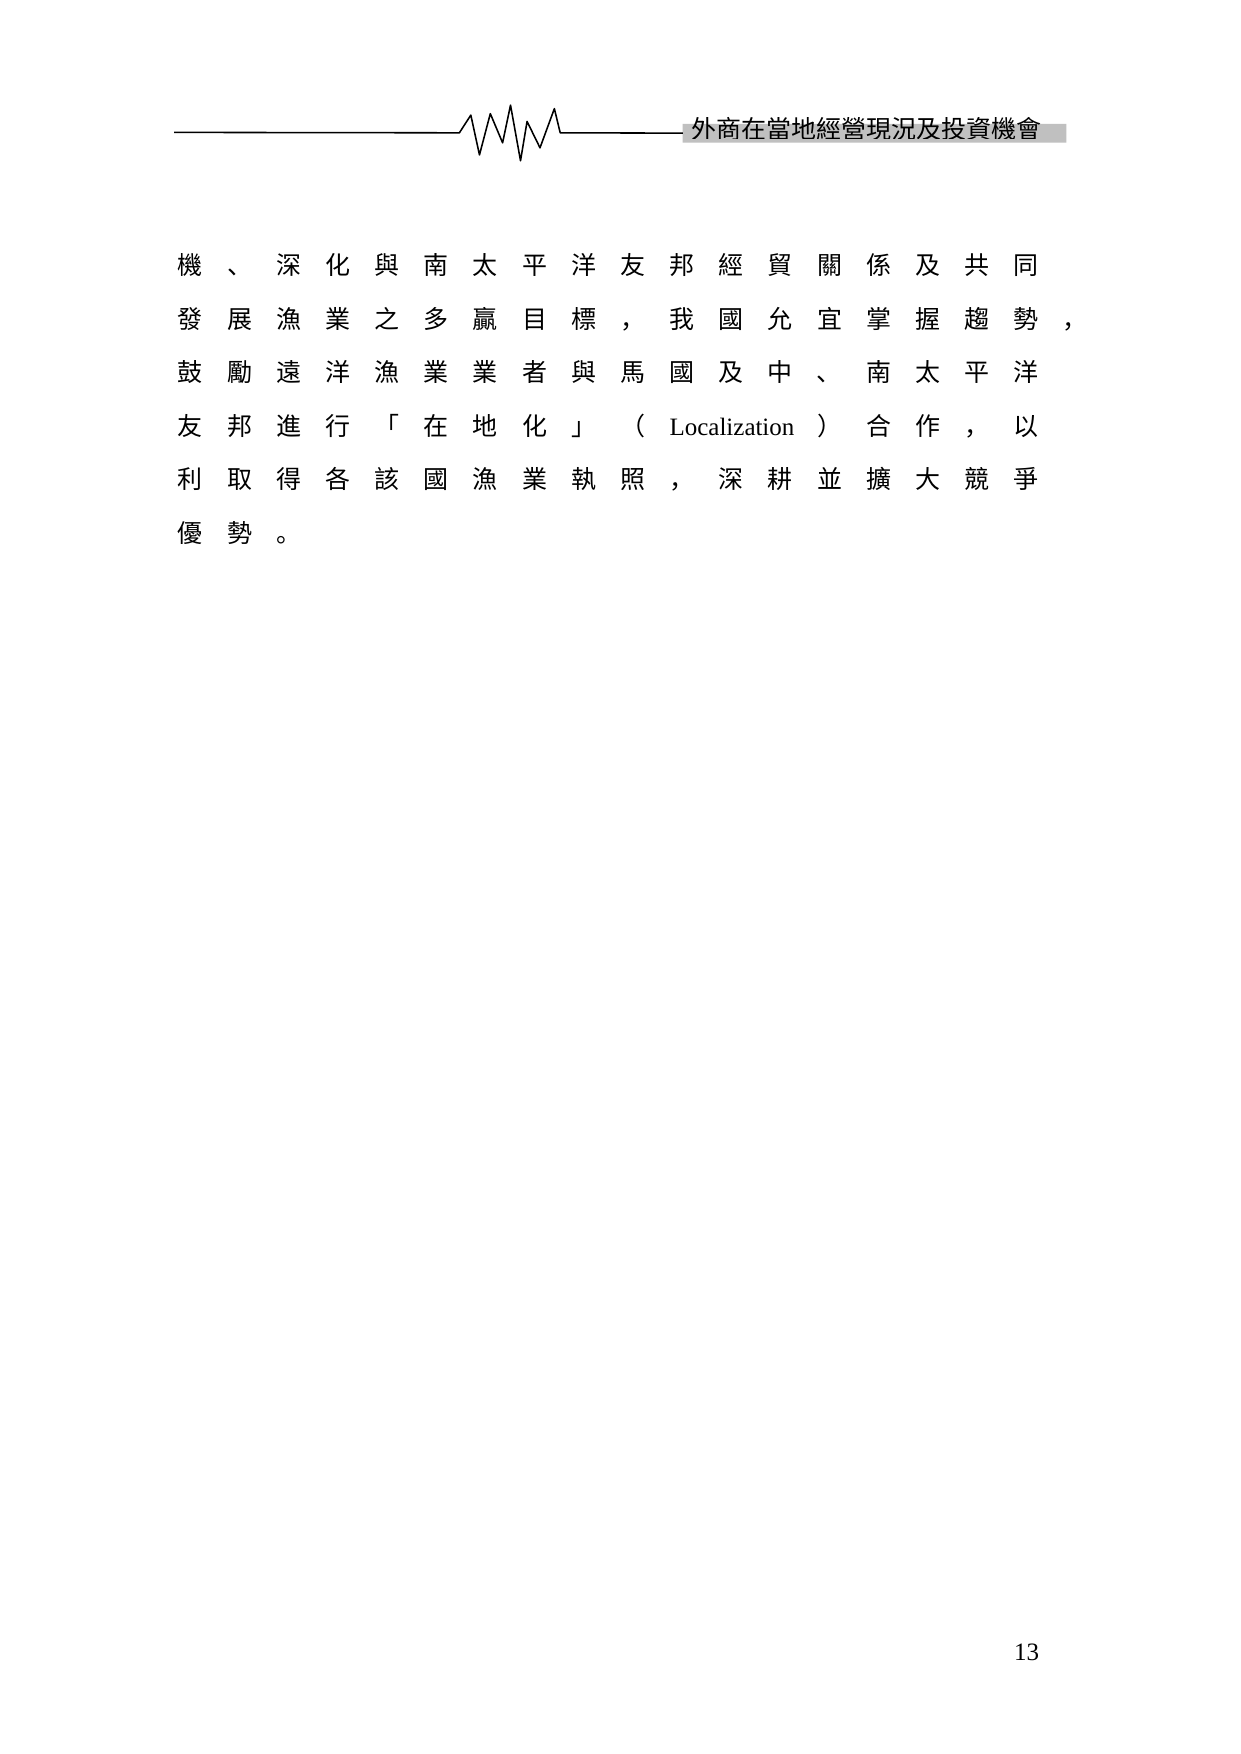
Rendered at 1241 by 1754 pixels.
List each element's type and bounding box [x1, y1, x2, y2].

text [178, 237, 1063, 558]
